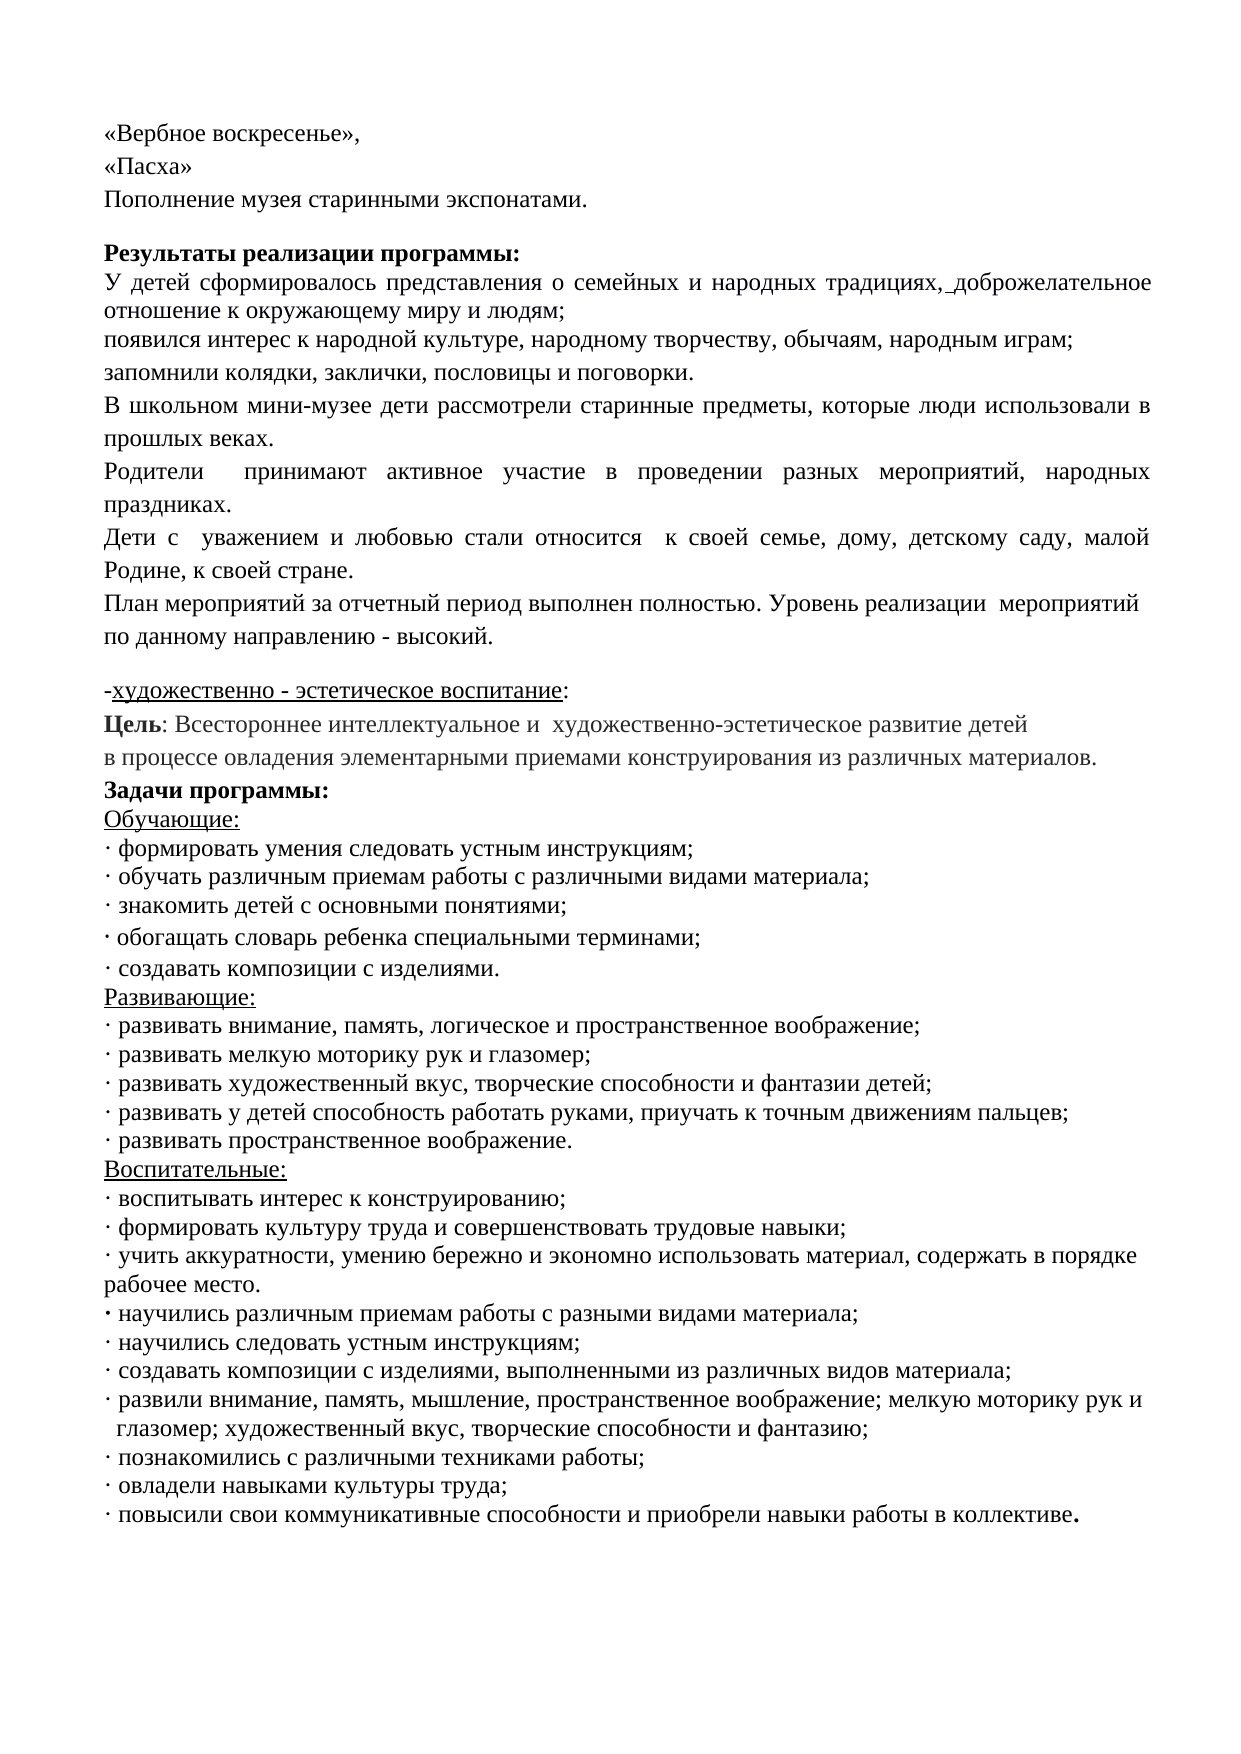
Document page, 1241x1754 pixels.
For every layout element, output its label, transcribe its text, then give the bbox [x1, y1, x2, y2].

text Задачи программы: [103, 775, 1152, 804]
text · повысили свои коммуникативные способности и приобрели навыки работы в коллективе. [103, 1499, 1152, 1528]
text появился интерес к народной культуре, народному творчеству, обычаям, народным играм; [103, 324, 1152, 353]
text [103, 118, 1152, 213]
text План мероприятий за отчетный период выполнен полностью. Уровень реализации мероприятий по данному направлению - высокий. [103, 588, 1152, 650]
text Родители принимают активное участие в проведении разных мероприятий, народных праздниках. [103, 456, 1152, 518]
text Обучающие: · формировать умения следовать устным инструкциям; · обучать различным приемам работы с различными видами материала; · знакомить детей с основными понятиями; · обогащать словарь ребенка специальными терминами; · создавать композиции с изделиями. Развивающие: · развивать внимание, память, логическое и пространственное воображение; · развивать мелкую моторику рук и глазомер; · развивать художественный вкус, творческие способности и фантазии детей; · развивать у детей способность работать руками, приучать к точным движениям пальцев; · развивать пространственное воображение. Воспитательные: · воспитывать интерес к конструированию; · формировать культуру труда и совершенствовать трудовые навыки; · учить аккуратности, умению бережно и экономно использовать материал, содержать в порядке рабочее место. [103, 804, 1152, 1298]
text · научились следовать устным инструкциям; [103, 1327, 1152, 1356]
text глазомер; художественный вкус, творческие способности и фантазию; [103, 1413, 1152, 1442]
text Цель: Всестороннее интеллектуальное и художественно-эстетическое развитие детей [103, 709, 1152, 738]
text · развили внимание, память, мышление, пространственное воображение; мелкую моторику рук и [103, 1384, 1152, 1413]
text запомнили колядки, заклички, пословицы и поговорки. [103, 357, 1152, 386]
text -художественно - эстетическое воспитание: [103, 675, 1152, 704]
text · создавать композиции с изделиями, выполненными из различных видов материала; [103, 1356, 1152, 1384]
text · овладели навыками культуры труда; [103, 1471, 1152, 1499]
text Дети с уважением и любовью стали относится к своей семье, дому, детскому саду, малой Родине, к своей стране. [103, 522, 1152, 584]
list У детей сформировалось представления о семейных и народных традициях, доброжелательное отношение к окружающему миру и людям; [103, 267, 1152, 324]
text В школьном мини-музее дети рассмотрели старинные предметы, которые люди использовали в прошлых веках. [103, 390, 1152, 452]
text Результаты реализации программы: [103, 238, 1152, 267]
text · научились различным приемам работы с разными видами материала; [103, 1298, 1152, 1327]
text в процессе овладения элементарными приемами конструирования из различных материалов. [103, 742, 1152, 771]
text · познакомились с различными техниками работы; [103, 1442, 1152, 1471]
